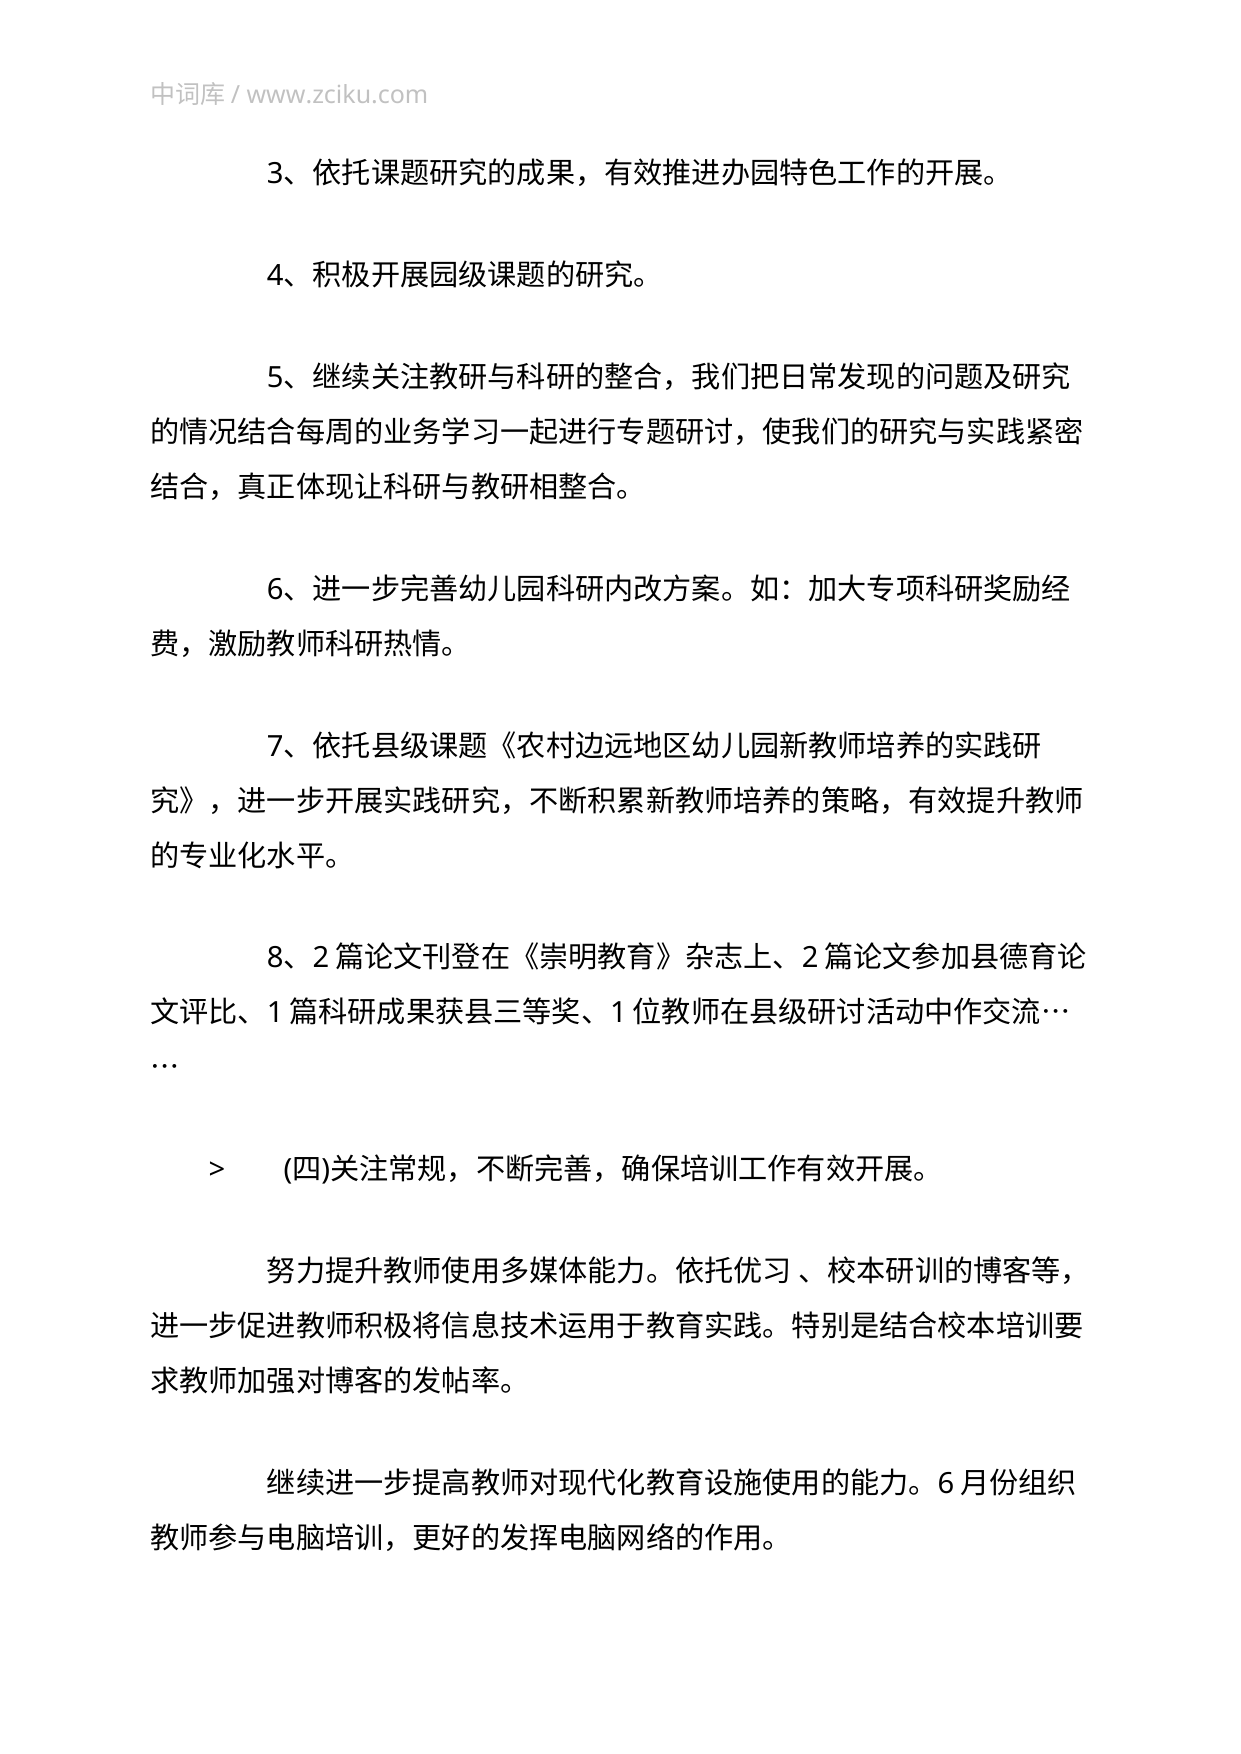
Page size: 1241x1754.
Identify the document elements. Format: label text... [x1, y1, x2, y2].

text 8、2篇论文刊登在《崇明教育》杂志上、2篇论文参加县德育论文评比、1篇科研成果获县三等奖、1位教师在县级研讨活动中作交流…… [150, 934, 1090, 1086]
text 3、依托课题研究的成果，有效推进办园特色工作的开展。 [150, 150, 1090, 192]
text 5、继续关注教研与科研的整合，我们把日常发现的问题及研究的情况结合每周的业务学习一起进行专题研讨，使我们的研究与实践紧密结合，真正体现让科研与教研相整合。 [150, 354, 1090, 506]
text 7、依托县级课题《农村边远地区幼儿园新教师培养的实践研究》，进一步开展实践研究，不断积累新教师培养的策略，有效提升教师的专业化水平。 [150, 722, 1090, 874]
text 努力提升教师使用多媒体能力。依托优习 、校本研训的博客等，进一步促进教师积极将信息技术运用于教育实践。特别是结合校本培训要求教师加强对博客的发帖率。 [150, 1248, 1090, 1400]
text 4、积极开展园级课题的研究。 [150, 252, 1090, 294]
text 6、进一步完善幼儿园科研内改方案。如：加大专项科研奖励经费，激励教师科研热情。 [150, 566, 1090, 663]
text 继续进一步提高教师对现代化教育设施使用的能力。6月份组织教师参与电脑培训，更好的发挥电脑网络的作用。 [150, 1459, 1090, 1557]
text > (四)关注常规，不断完善，确保培训工作有效开展。 [150, 1146, 1090, 1188]
